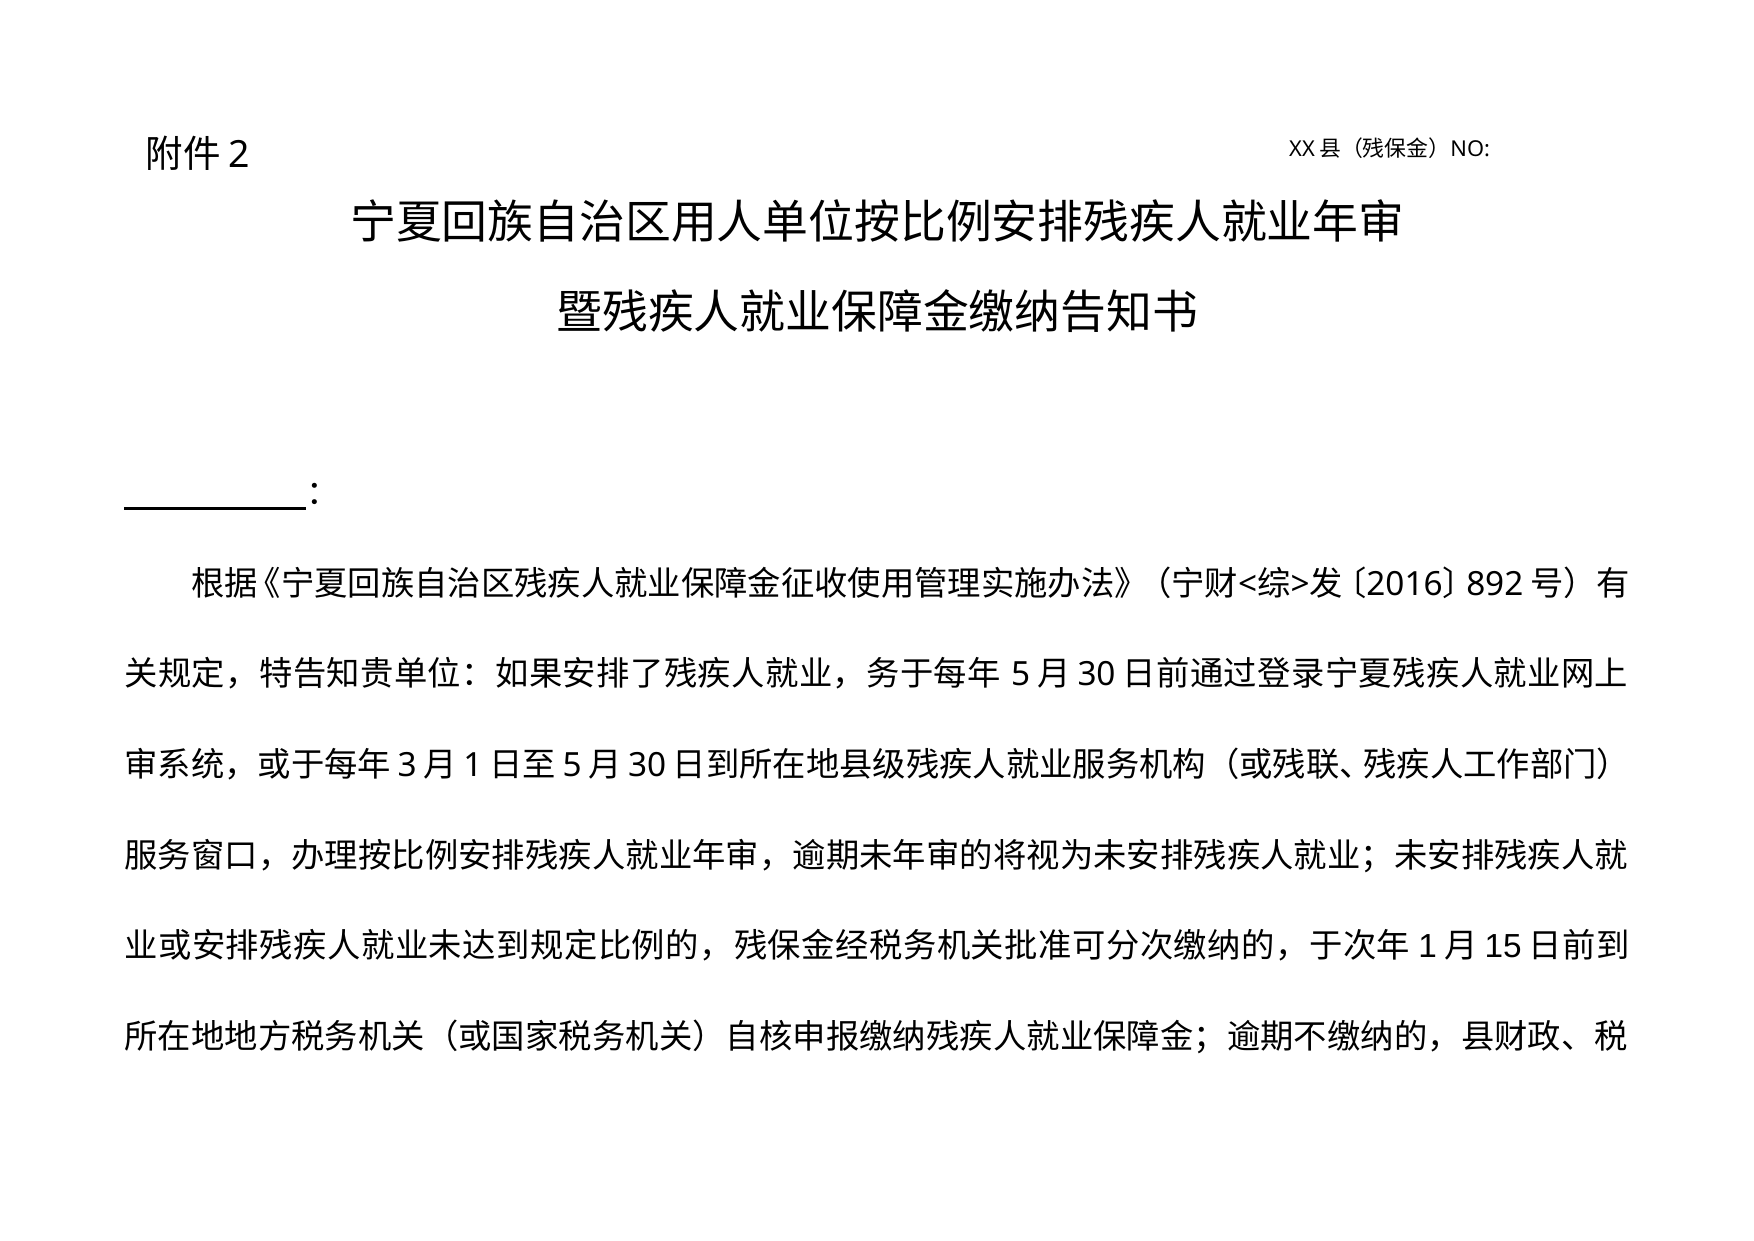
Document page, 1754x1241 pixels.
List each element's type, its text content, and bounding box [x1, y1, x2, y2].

text 暨残疾人就业保障金缴纳告知书 [124, 263, 1630, 354]
text ： [124, 445, 1630, 535]
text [124, 535, 1630, 1079]
text 宁夏回族自治区用人单位按比例安排残疾人就业年审 [124, 173, 1630, 263]
